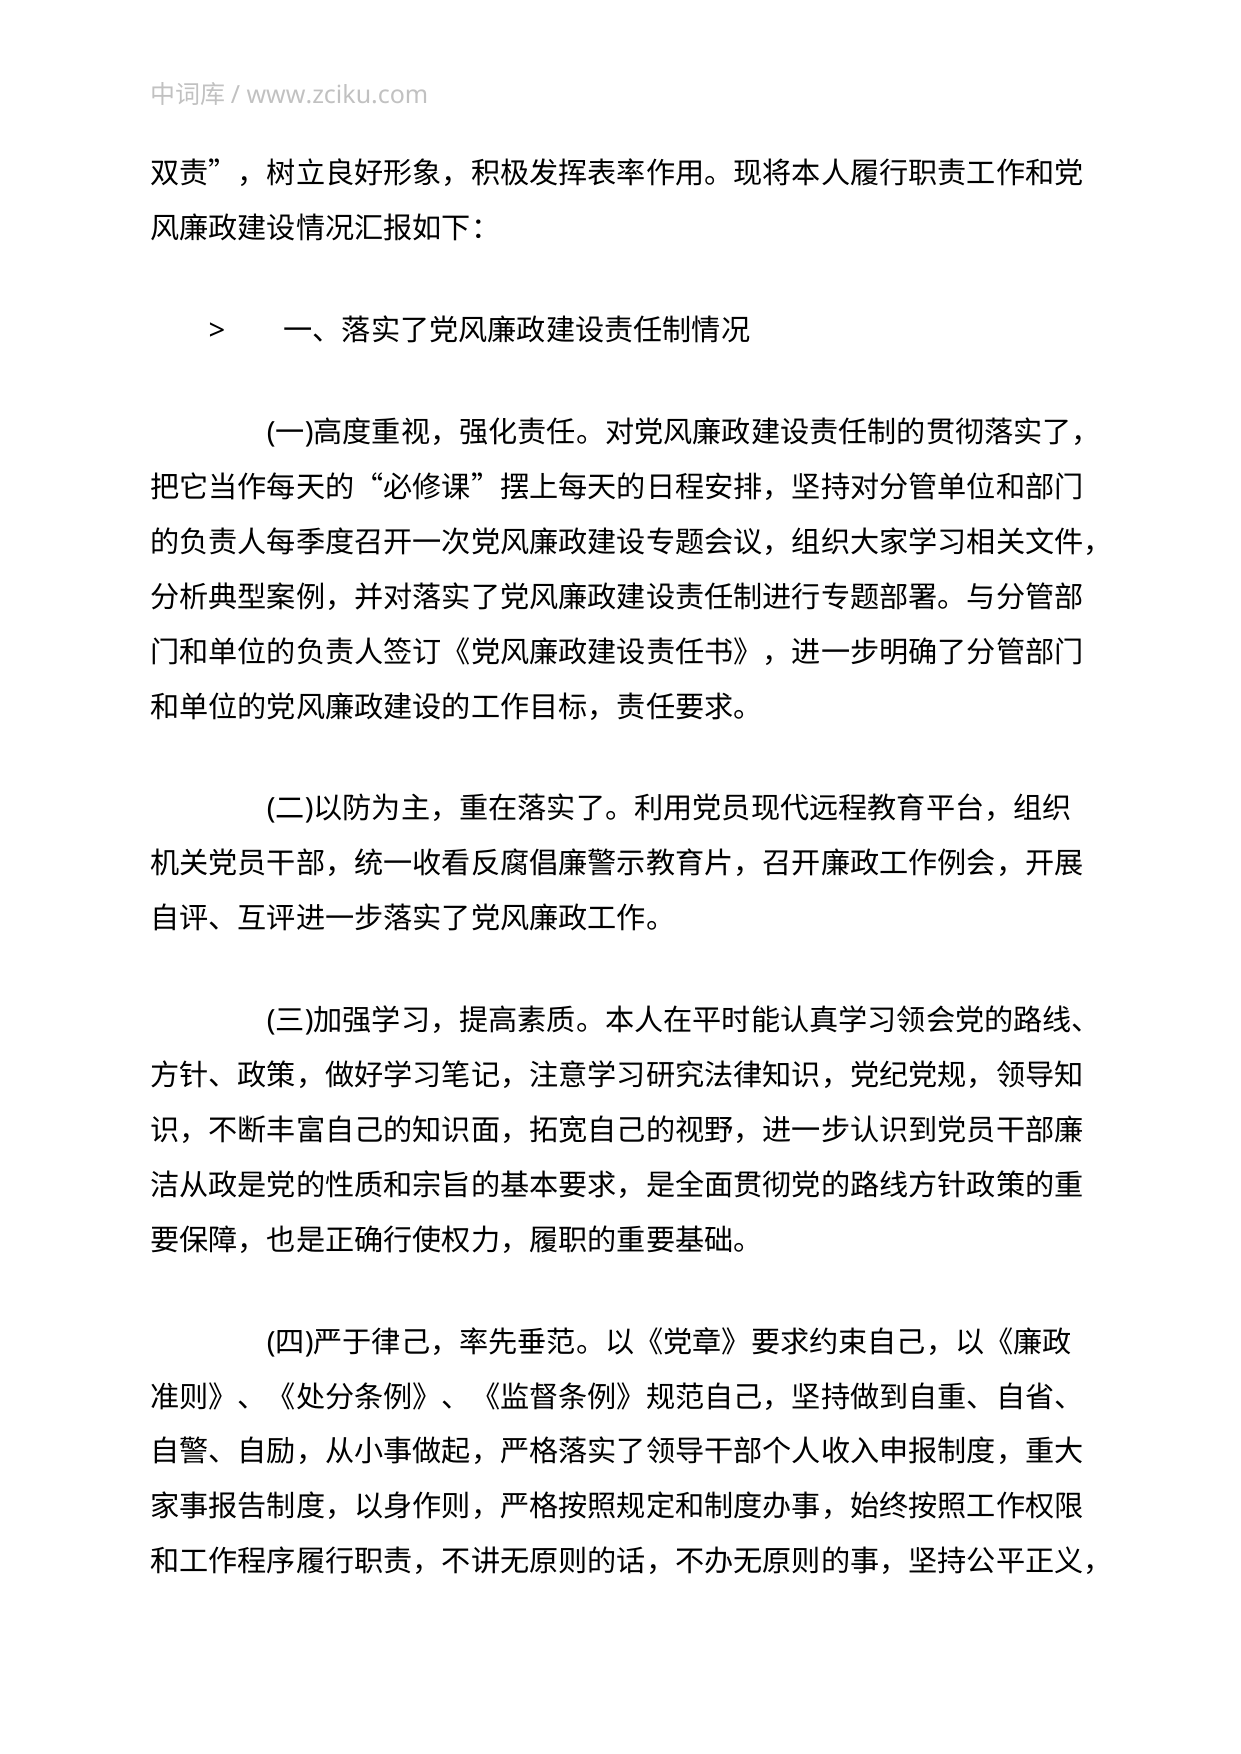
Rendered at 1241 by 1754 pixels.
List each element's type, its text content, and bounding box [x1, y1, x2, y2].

text (三)加强学习，提高素质。本人在平时能认真学习领会党的路线、方针、政策，做好学习笔记，注意学习研究法律知识，党纪党规，领导知识，不断丰富自己的知识面，拓宽自己的视野，进一步认识到党员干部廉洁从政是党的性质和宗旨的基本要求，是全面贯彻党的路线方针政策的重要保障，也是正确行使权力，履职的重要基础。 [150, 997, 1090, 1259]
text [150, 150, 1090, 247]
text (二)以防为主，重在落实了。利用党员现代远程教育平台，组织机关党员干部，统一收看反腐倡廉警示教育片，召开廉政工作例会，开展自评、互评进一步落实了党风廉政工作。 [150, 785, 1090, 937]
text (一)高度重视，强化责任。对党风廉政建设责任制的贯彻落实了，把它当作每天的“必修课”摆上每天的日程安排，坚持对分管单位和部门的负责人每季度召开一次党风廉政建设专题会议，组织大家学习相关文件，分析典型案例，并对落实了党风廉政建设责任制进行专题部署。与分管部门和单位的负责人签订《党风廉政建设责任书》，进一步明确了分管部门和单位的党风廉政建设的工作目标，责任要求。 [150, 409, 1090, 726]
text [150, 1318, 1090, 1580]
text > 一、落实了党风廉政建设责任制情况 [150, 307, 1090, 349]
